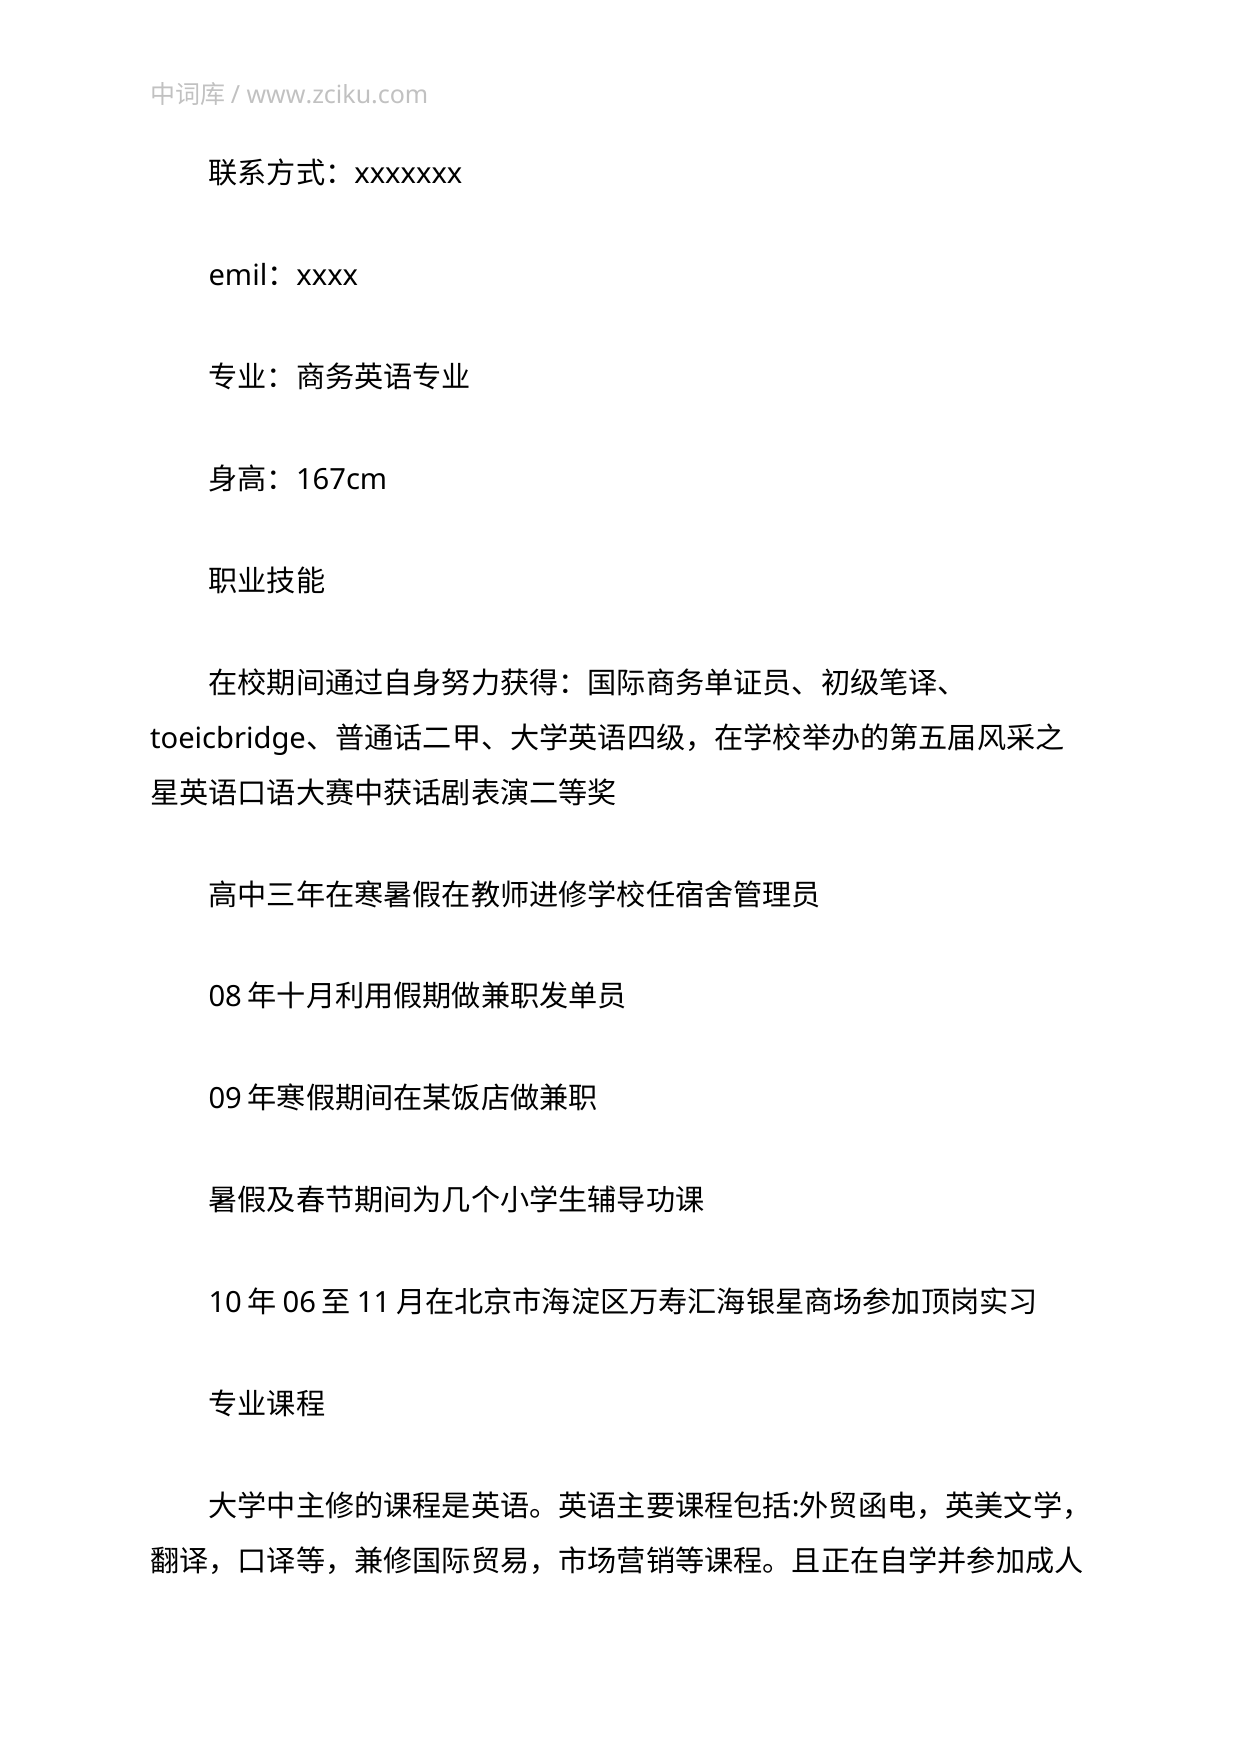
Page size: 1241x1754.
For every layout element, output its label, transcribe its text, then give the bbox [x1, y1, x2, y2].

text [150, 1482, 1090, 1580]
text 身高：167cm [150, 456, 1090, 498]
text 联系方式：xxxxxxx [150, 150, 1090, 192]
text 暑假及春节期间为几个小学生辅导功课 [150, 1177, 1090, 1219]
text 09年寒假期间在某饭店做兼职 [150, 1075, 1090, 1117]
text 高中三年在寒暑假在教师进修学校任宿舍管理员 [150, 871, 1090, 913]
text 职业技能 [150, 558, 1090, 600]
text 10年06至11月在北京市海淀区万寿汇海银星商场参加顶岗实习 [150, 1279, 1090, 1321]
text emil：xxxx [150, 252, 1090, 294]
text 专业课程 [150, 1381, 1090, 1423]
text 在校期间通过自身努力获得：国际商务单证员、初级笔译、toeicbridge、普通话二甲、大学英语四级，在学校举办的第五届风采之星英语口语大赛中获话剧表演二等奖 [150, 659, 1090, 812]
text 专业：商务英语专业 [150, 354, 1090, 396]
text 08年十月利用假期做兼职发单员 [150, 973, 1090, 1015]
